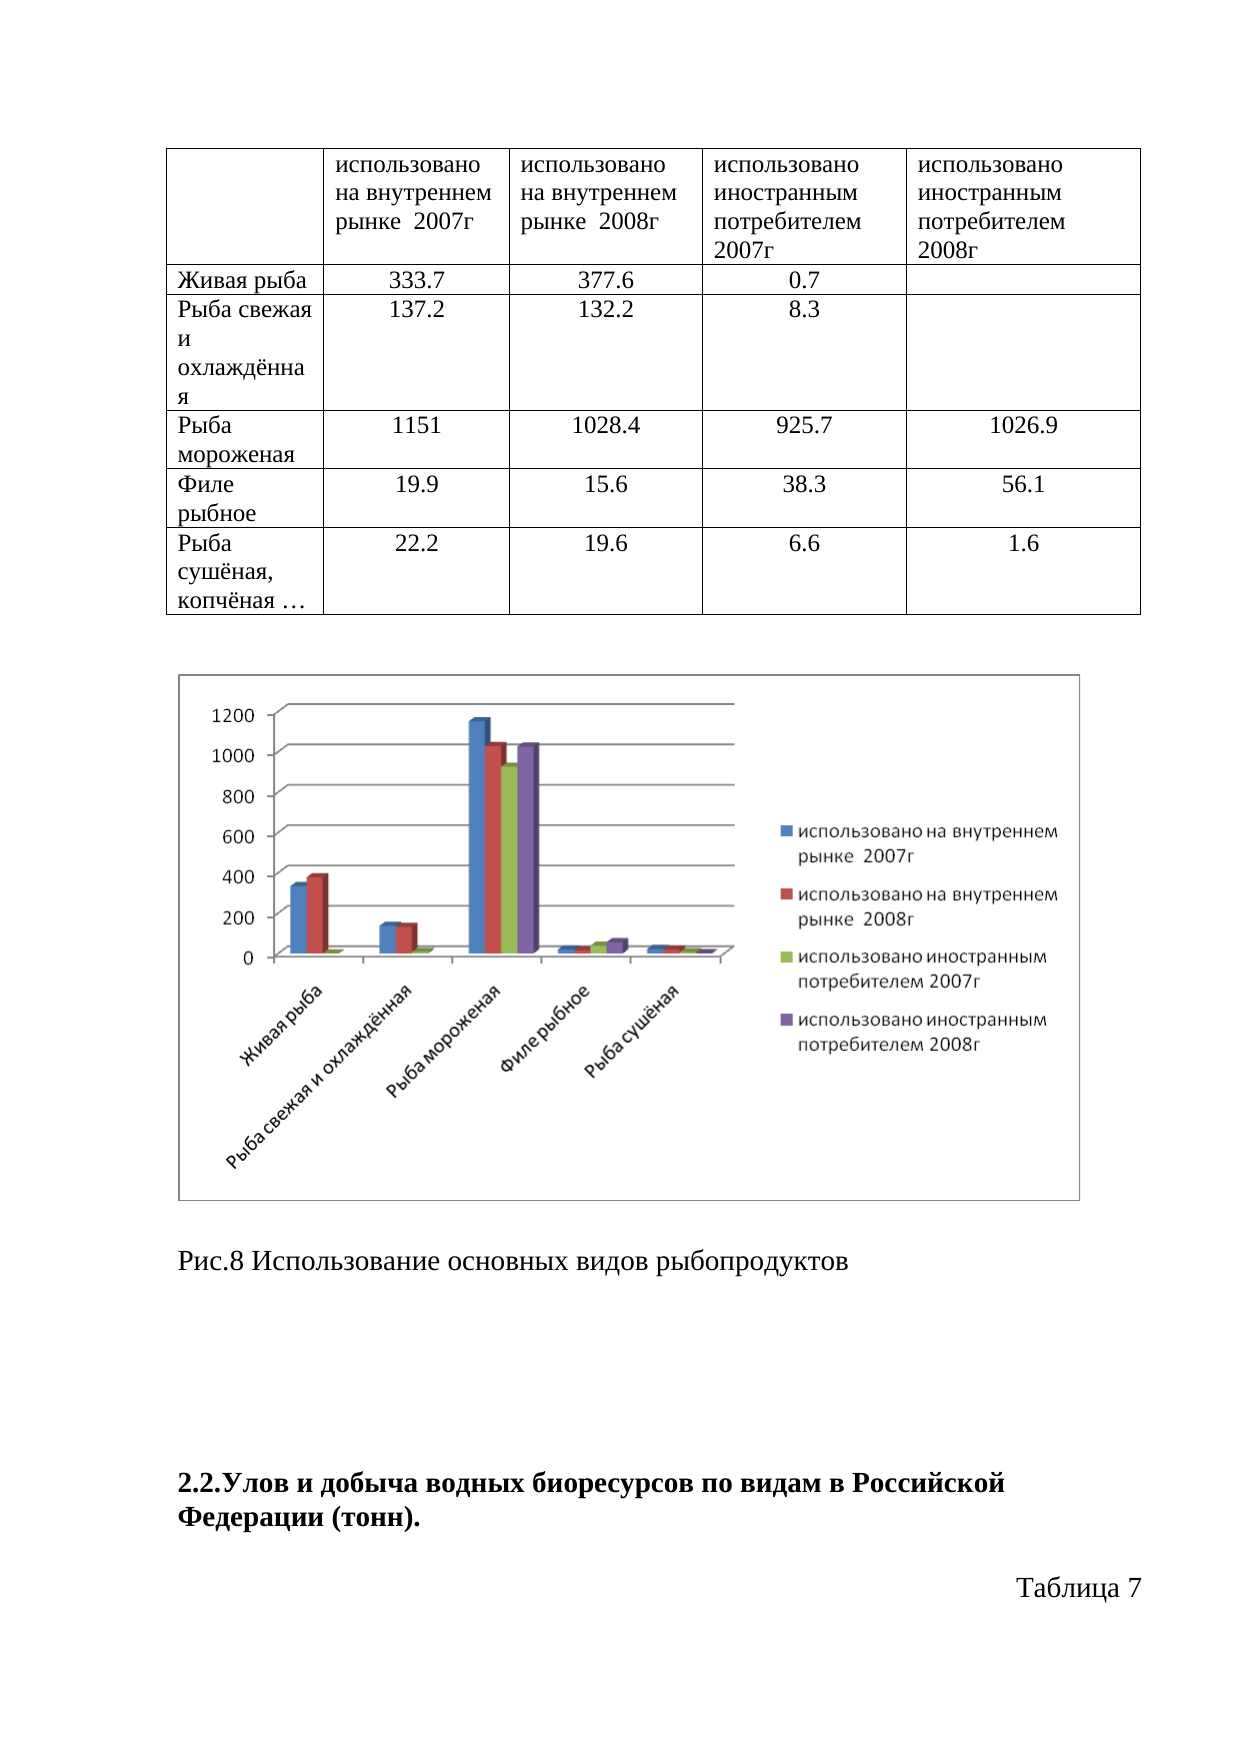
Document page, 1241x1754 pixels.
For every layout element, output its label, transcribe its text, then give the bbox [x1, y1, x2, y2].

table_header использовано на внутреннем рынке 2007г [324, 149, 509, 264]
table_cell [907, 295, 1140, 409]
text 2.2.Улов и добыча водных биоресурсов по видам в Российской Федерации (тонн). [177, 1465, 1152, 1532]
table_cell Живая рыба [167, 265, 323, 293]
table_cell Филе рыбное [167, 469, 323, 527]
table_header использовано на внутреннем рынке 2008г [510, 149, 702, 264]
table_header [167, 149, 323, 264]
table_cell 6.6 [703, 528, 906, 614]
table_header использовано иностранным потребителем 2007г [703, 149, 906, 264]
table_cell [907, 265, 1140, 293]
table_cell 0.7 [703, 265, 906, 293]
table_cell 19.6 [510, 528, 702, 614]
table_cell 19.9 [324, 469, 509, 527]
table_cell Рыба свежая и охлаждённая [167, 295, 323, 409]
table_cell 8.3 [703, 295, 906, 409]
table_cell Рыба мороженая [167, 411, 323, 468]
table_cell Рыба сушёная, копчёная … [167, 528, 323, 614]
table_cell 377.6 [510, 265, 702, 293]
table_cell 132.2 [510, 295, 702, 409]
table_cell 1026.9 [907, 411, 1140, 468]
table_cell 22.2 [324, 528, 509, 614]
table_cell 333.7 [324, 265, 509, 293]
table_cell 38.3 [703, 469, 906, 527]
text Рис.8 Использование основных видов рыбопродуктов [177, 1243, 1152, 1276]
table_cell 1.6 [907, 528, 1140, 614]
table_cell 15.6 [510, 469, 702, 527]
table_cell 925.7 [703, 411, 906, 468]
table_cell 137.2 [324, 295, 509, 409]
table_header использовано иностранным потребителем 2008г [907, 149, 1140, 264]
picture [177, 674, 1081, 1201]
text Таблица 7 [177, 1570, 1152, 1603]
table_cell 56.1 [907, 469, 1140, 527]
table_cell 1028.4 [510, 411, 702, 468]
table_cell 1151 [324, 411, 509, 468]
